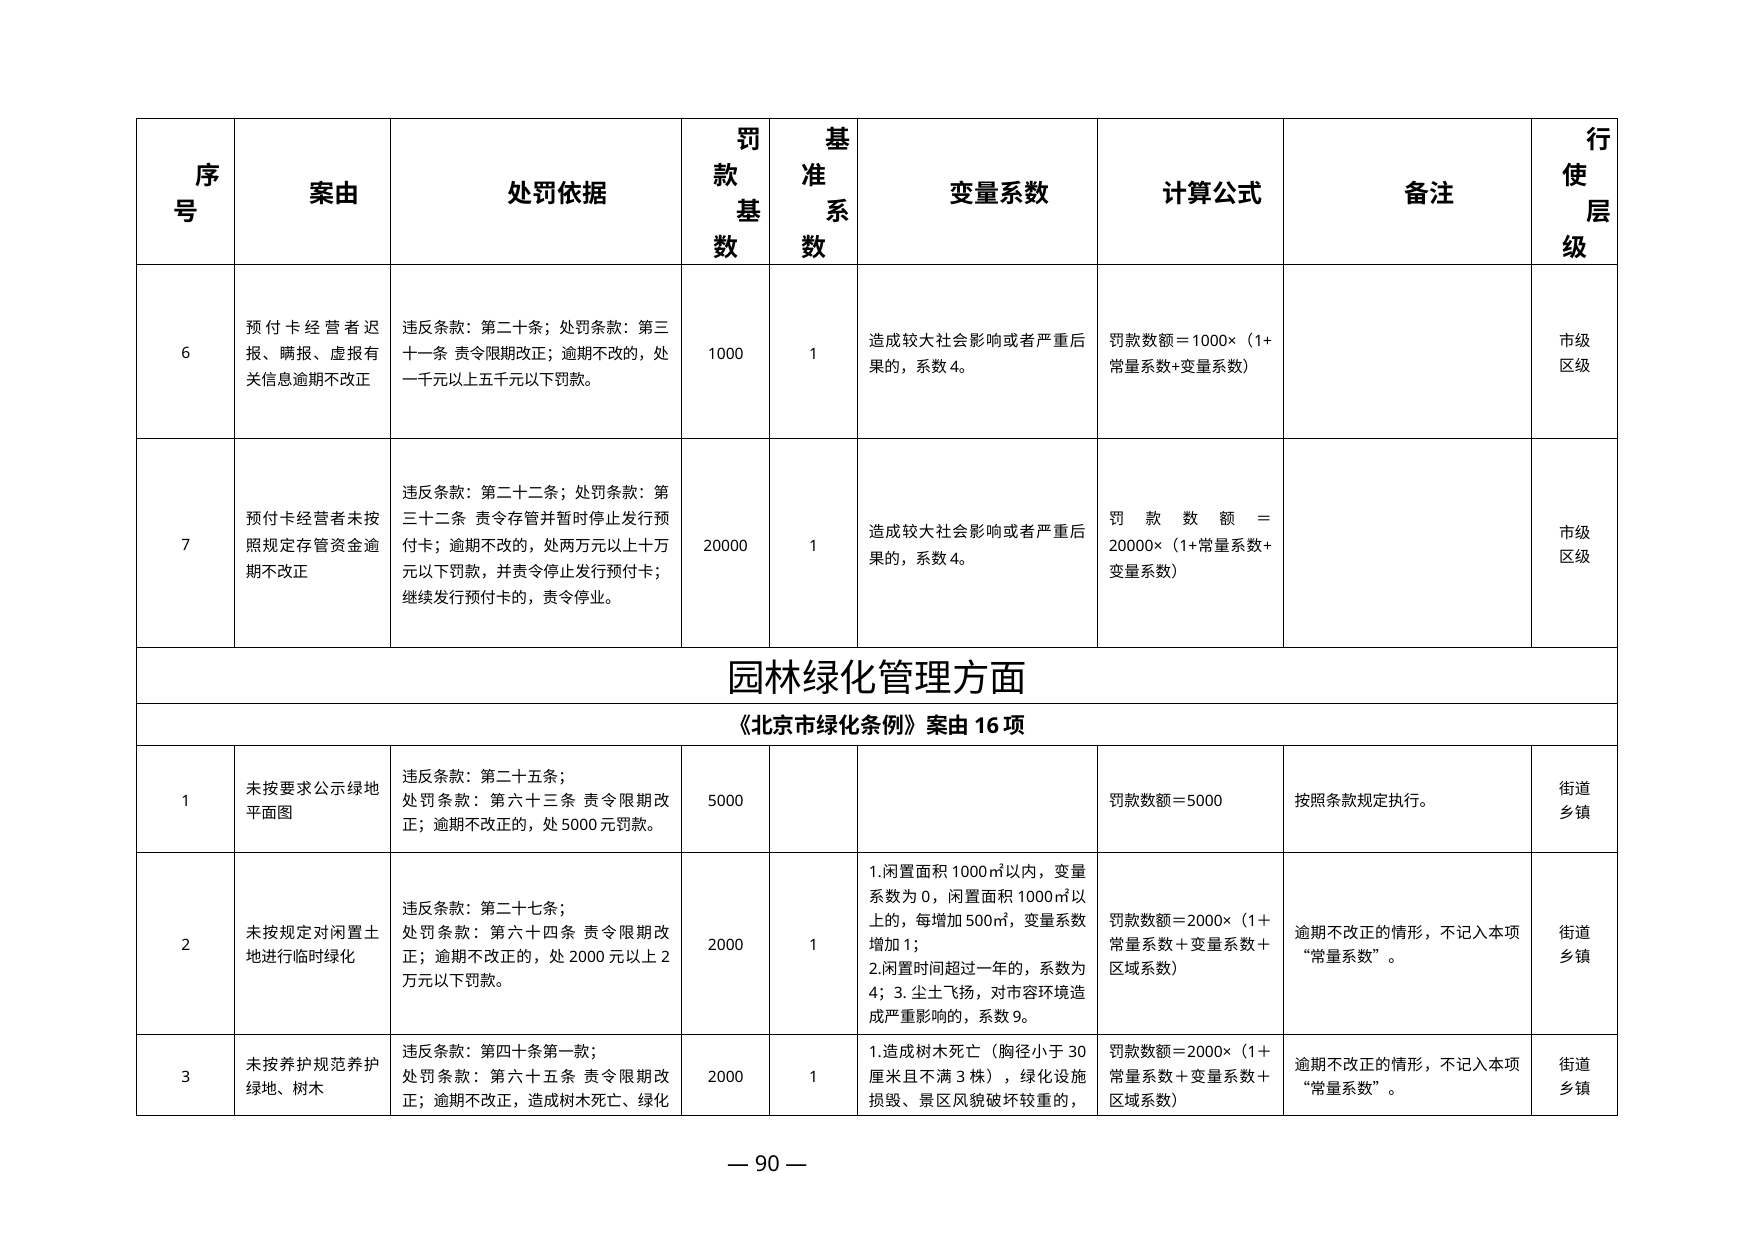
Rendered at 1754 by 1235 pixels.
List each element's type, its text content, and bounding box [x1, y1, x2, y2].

table_header 备注 [1284, 119, 1531, 264]
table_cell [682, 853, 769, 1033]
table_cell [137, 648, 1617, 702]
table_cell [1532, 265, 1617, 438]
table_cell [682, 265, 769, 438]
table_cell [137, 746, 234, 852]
table_header 基准 系数 [770, 119, 857, 264]
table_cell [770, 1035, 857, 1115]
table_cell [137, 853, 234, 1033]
table_header 行使 层级 [1532, 119, 1617, 264]
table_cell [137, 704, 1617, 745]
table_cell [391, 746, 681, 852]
table_header 序号 [137, 119, 234, 264]
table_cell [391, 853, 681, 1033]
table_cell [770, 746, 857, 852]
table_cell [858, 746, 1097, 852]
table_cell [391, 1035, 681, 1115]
table_header 处罚依据 [391, 119, 681, 264]
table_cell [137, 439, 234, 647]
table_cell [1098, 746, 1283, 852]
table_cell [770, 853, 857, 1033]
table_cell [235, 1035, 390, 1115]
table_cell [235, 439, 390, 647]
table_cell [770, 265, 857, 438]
table_header 计算公式 [1098, 119, 1283, 264]
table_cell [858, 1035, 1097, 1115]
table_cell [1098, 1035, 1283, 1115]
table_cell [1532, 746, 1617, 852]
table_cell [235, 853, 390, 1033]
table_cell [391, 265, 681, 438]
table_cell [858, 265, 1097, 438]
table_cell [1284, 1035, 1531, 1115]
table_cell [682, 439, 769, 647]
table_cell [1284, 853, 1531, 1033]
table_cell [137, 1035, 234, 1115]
table_header 案由 [235, 119, 390, 264]
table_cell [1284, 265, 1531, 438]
table_header 变量系数 [858, 119, 1097, 264]
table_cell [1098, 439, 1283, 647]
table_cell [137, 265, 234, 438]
table_header 罚款 基数 [682, 119, 769, 264]
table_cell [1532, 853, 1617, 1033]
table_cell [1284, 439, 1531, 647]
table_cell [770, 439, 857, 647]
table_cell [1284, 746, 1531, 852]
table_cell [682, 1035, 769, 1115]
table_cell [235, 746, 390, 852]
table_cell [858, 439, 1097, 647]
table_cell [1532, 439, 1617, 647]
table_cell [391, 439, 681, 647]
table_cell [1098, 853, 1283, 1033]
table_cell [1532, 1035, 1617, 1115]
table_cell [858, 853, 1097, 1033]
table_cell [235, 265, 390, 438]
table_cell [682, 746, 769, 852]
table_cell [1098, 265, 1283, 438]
